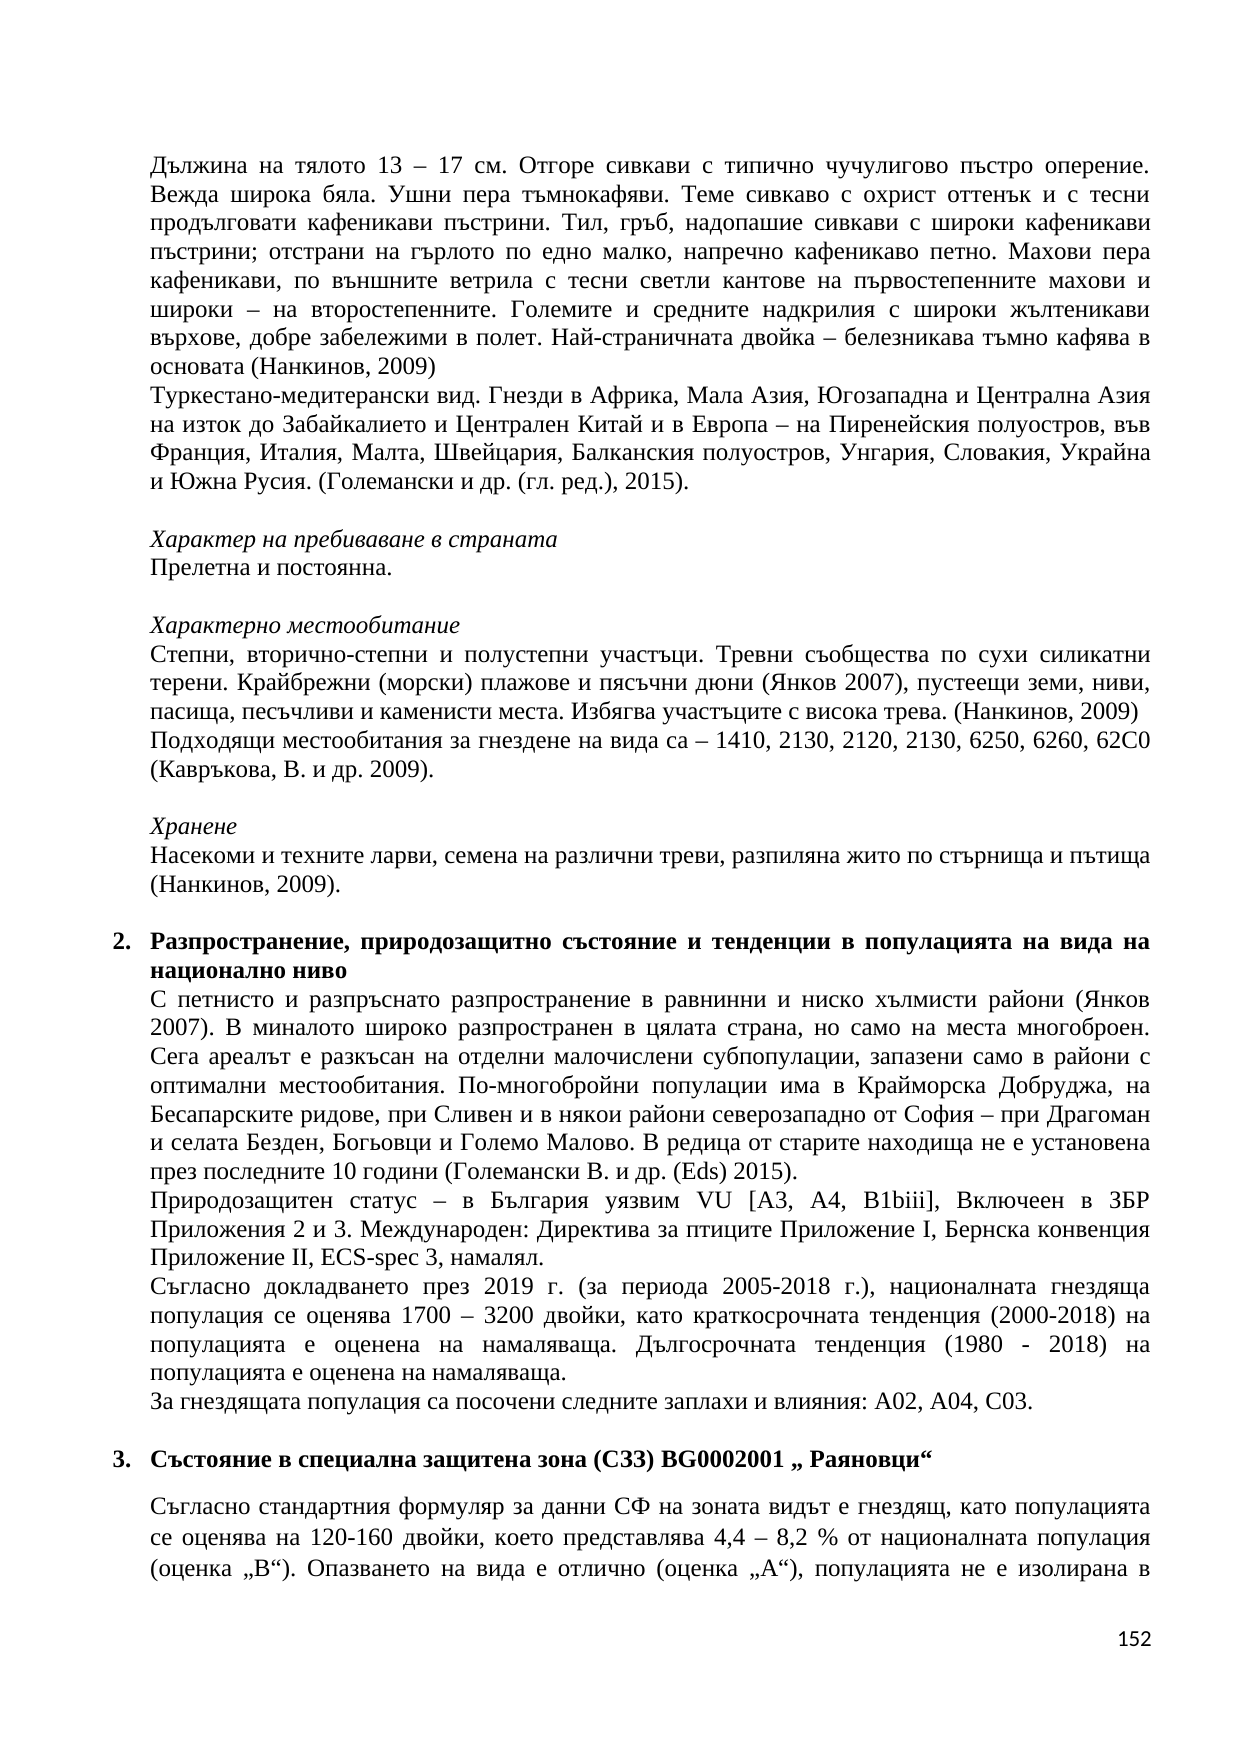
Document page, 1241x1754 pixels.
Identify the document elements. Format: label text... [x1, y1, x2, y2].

list Разпространение, природозащитно състояние и тенденции в популацията на вида на национално ниво [112, 926, 1152, 984]
text Дължина на тялото 13 – 17 см. Отгоре сивкави с типично чучулигово пъстро оперение. Вежда широка бяла. Ушни пера тъмнокафяви. Теме сивкаво с охрист оттенък и с тесни продълговати кафеникави пъстрини. Тил, гръб, надопашие сивкави с широки кафеникави пъстрини; отстрани на гърлото по едно малко, напречно кафеникаво петно. Махови пера кафеникави, по външните ветрила с тесни светли кантове на първостепенните махови и широки – на второстепенните. Големите и средните надкрилия с широки жълтеникави върхове, добре забележими в полет. Най-страничната двойка – белезникава тъмно кафява в основата (Нанкинов, 2009) [150, 150, 1152, 380]
text Насекоми и техните ларви, семена на различни треви, разпиляна жито по стърнища и пътища (Нанкинов, 2009). [150, 840, 1152, 897]
text Съгласно докладването през 2019 г. (за периода 2005-2018 г.), националната гнездяща популация се оценява 1700 – 3200 двойки, като краткосрочната тенденция (2000-2018) на популацията е оценена на намаляваща. Дългосрочната тенденция (1980 - 2018) на популацията е оценена на намаляваща. [150, 1271, 1152, 1386]
text Степни, вторично-степни и полустепни участъци. Тревни съобщества по сухи силикатни терени. Крайбрежни (морски) плажове и пясъчни дюни (Янков 2007), пустеещи земи, ниви, пасища, песъчливи и каменисти места. Избягва участъците с висока трева. (Нанкинов, 2009) [150, 639, 1152, 725]
text Подходящи местообитания за гнездене на вида са – 1410, 2130, 2120, 2130, 6250, 6260, 62С0 (Кавръкова, В. и др. 2009). [150, 725, 1152, 782]
text Туркестано-медитерански вид. Гнезди в Африка, Мала Азия, Югозападна и Централна Азия на изток до Забайкалието и Централен Китай и в Европа – на Пиренейския полуостров, във Франция, Италия, Малта, Швейцария, Балканския полуостров, Унгария, Словакия, Украйна и Южна Русия. (Големански и др. (гл. ред.), 2015). [150, 380, 1152, 495]
list Състояние в специална защитена зона (СЗЗ) BG0002001 „ Раяновци“ [112, 1444, 1152, 1472]
text Прелетна и постоянна. [150, 552, 1152, 581]
text С петнисто и разпръснато разпространение в равнинни и ниско хълмисти райони (Янков 2007). В миналото широко разпространен в цялата страна, но само на места многоброен. Сега ареалът е разкъсан на отделни малочислени субпопулации, запазени само в райони с оптимални местообитания. По-многобройни популации има в Крайморска Добруджа, на Бесапарските ридове, при Сливен и в някои райони северозападно от София – при Драгоман и селата Безден, Богьовци и Големо Малово. В редица от старите находища не е установена през последните 10 години (Големански В. и др. (Eds) 2015). [150, 984, 1152, 1185]
text За гнездящата популация са посочени следните заплахи и влияния: А02, А04, C03. [150, 1386, 1152, 1415]
text Хранене [150, 811, 1152, 840]
text Характер на пребиваване в страната [150, 524, 1152, 552]
text Характерно местообитание [150, 610, 1152, 639]
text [150, 1491, 1152, 1582]
text Природозащитен статус – в България уязвим VU [A3, A4, B1biii], Включеен в ЗБР Приложения 2 и 3. Международен: Директива за птиците Приложение I, Бернска конвенция Приложение II, ECS-spec 3, намалял. [150, 1185, 1152, 1271]
